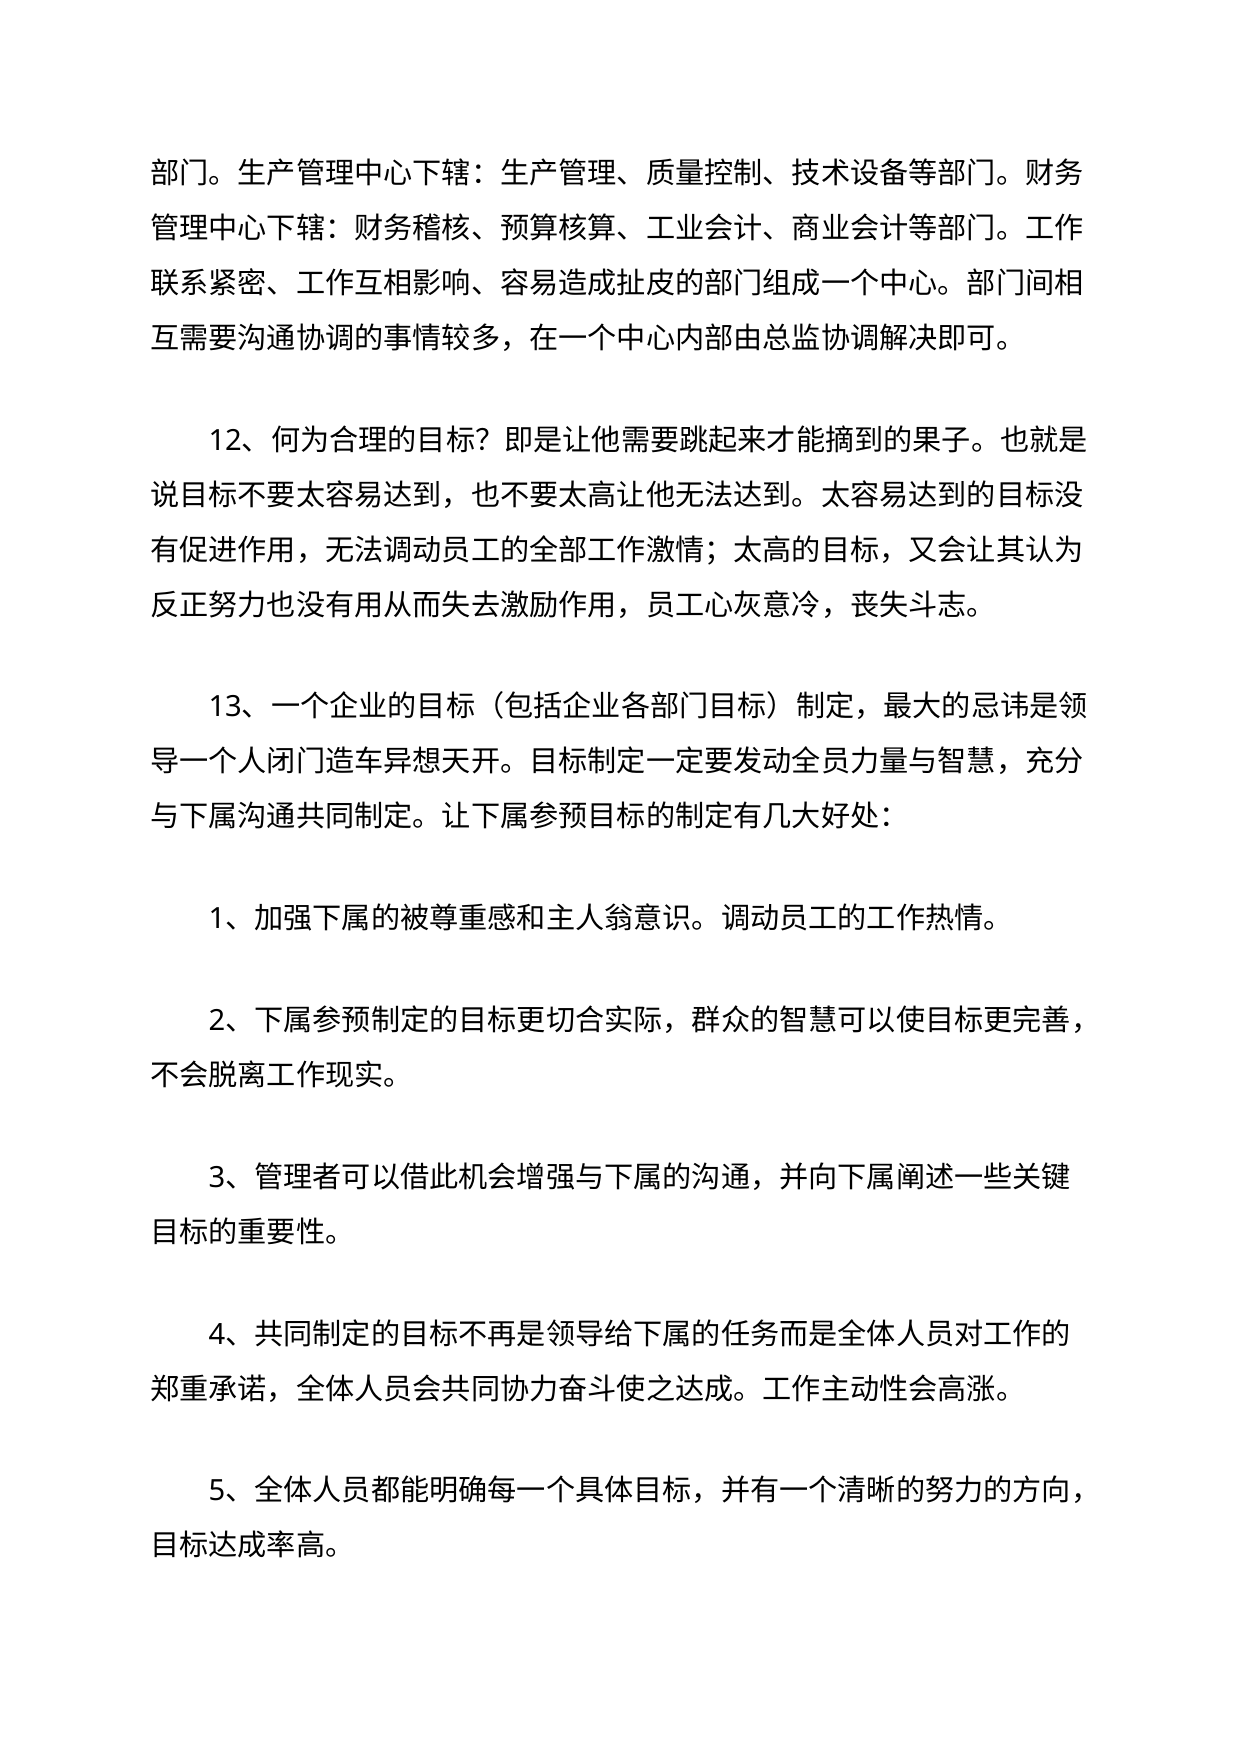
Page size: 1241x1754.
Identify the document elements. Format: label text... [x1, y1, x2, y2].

text 4、共同制定的目标不再是领导给下属的任务而是全体人员对工作的郑重承诺，全体人员会共同协力奋斗使之达成。工作主动性会高涨。 [150, 1310, 1090, 1407]
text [150, 150, 1090, 357]
text 3、管理者可以借此机会增强与下属的沟通，并向下属阐述一些关键目标的重要性。 [150, 1153, 1090, 1251]
text 1、加强下属的被尊重感和主人翁意识。调动员工的工作热情。 [150, 895, 1090, 937]
text 5、全体人员都能明确每一个具体目标，并有一个清晰的努力的方向，目标达成率高。 [150, 1467, 1090, 1564]
text 12、何为合理的目标？即是让他需要跳起来才能摘到的果子。也就是说目标不要太容易达到，也不要太高让他无法达到。太容易达到的目标没有促进作用，无法调动员工的全部工作激情；太高的目标，又会让其认为反正努力也没有用从而失去激励作用，员工心灰意冷，丧失斗志。 [150, 416, 1090, 623]
text 2、下属参预制定的目标更切合实际，群众的智慧可以使目标更完善，不会脱离工作现实。 [150, 997, 1090, 1094]
text 13、一个企业的目标（包括企业各部门目标）制定，最大的忌讳是领导一个人闭门造车异想天开。目标制定一定要发动全员力量与智慧，充分与下属沟通共同制定。让下属参预目标的制定有几大好处： [150, 683, 1090, 835]
